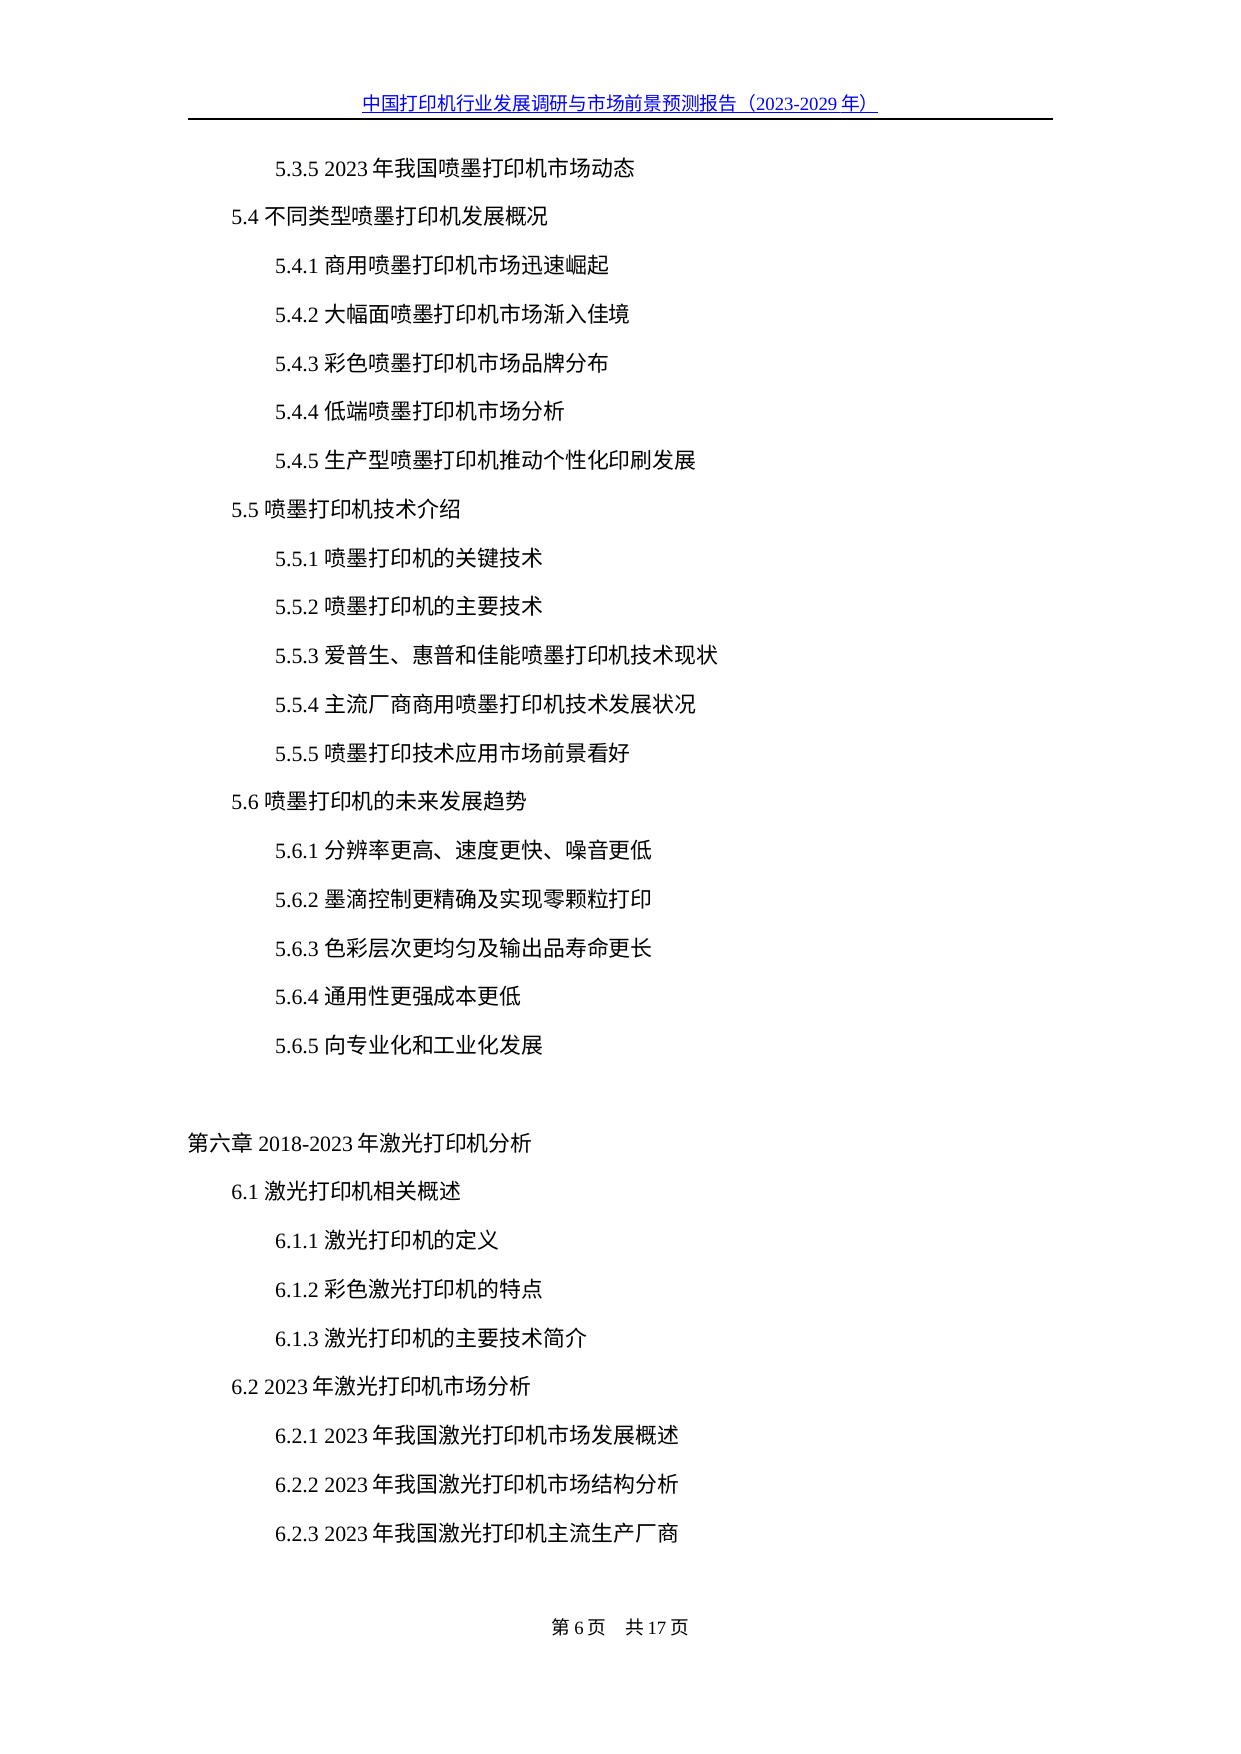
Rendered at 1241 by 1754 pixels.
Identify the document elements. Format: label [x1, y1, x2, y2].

text [187, 150, 1053, 1548]
